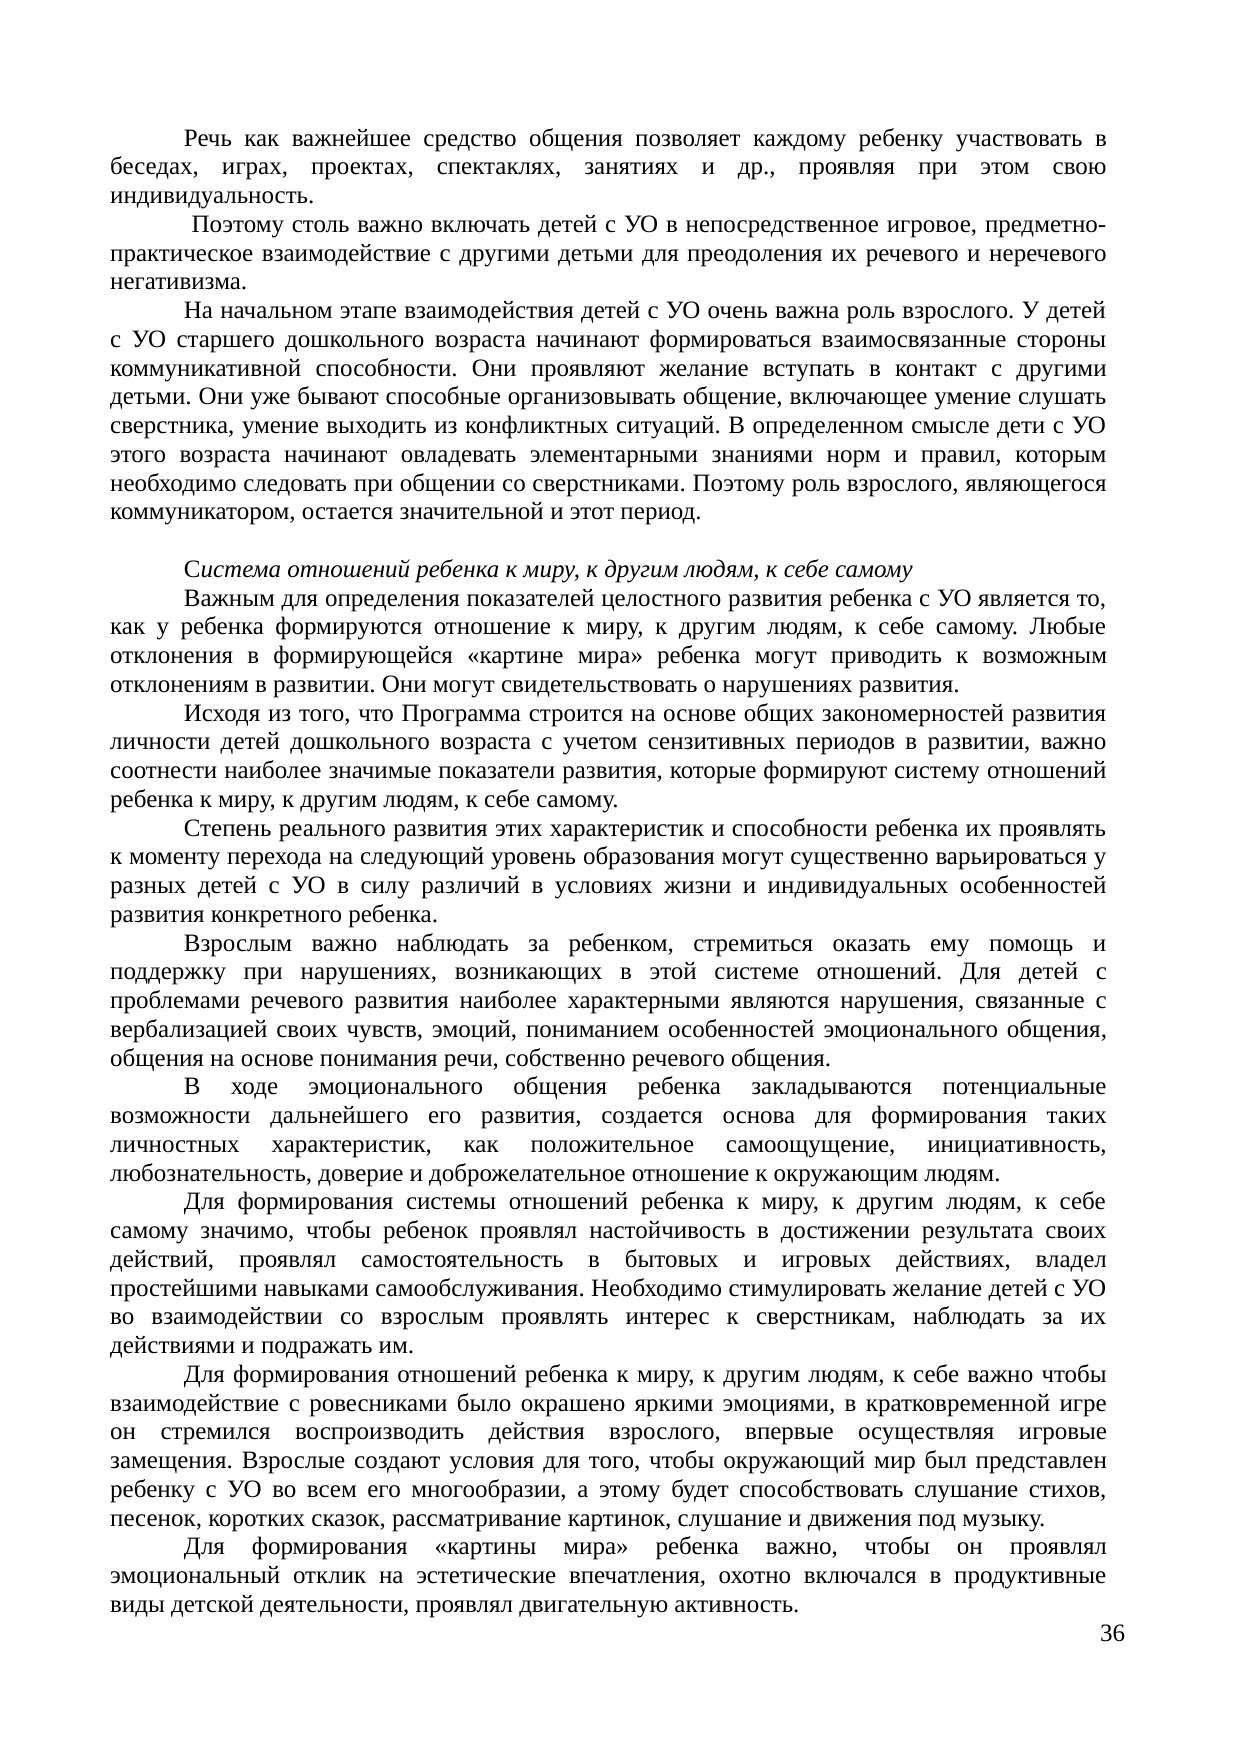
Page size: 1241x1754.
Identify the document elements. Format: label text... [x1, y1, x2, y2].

text В ходе эмоционального общения ребенка закладываются потенциальные возможности дальнейшего его развития, создается основа для формирования таких личностных характеристик, как положительное самоощущение, инициативность, любознательность, доверие и доброжелательное отношение к окружающим людям. [110, 1071, 1107, 1186]
text Система отношений ребенка к миру, к другим людям, к себе самому [110, 554, 1107, 583]
text Степень реального развития этих характеристик и способности ребенка их проявлять к моменту перехода на следующий уровень образования могут существенно варьироваться у разных детей с УО в силу различий в условиях жизни и индивидуальных особенностей развития конкретного ребенка. [110, 813, 1107, 928]
text Речь как важнейшее средство общения позволяет каждому ребенку участвовать в беседах, играх, проектах, спектаклях, занятиях и др., проявляя при этом свою индивидуальность. [110, 123, 1107, 209]
text Для формирования «картины мира» ребенка важно, чтобы он проявлял эмоциональный отклик на эстетические впечатления, охотно включался в продуктивные виды детской деятельности, проявлял двигательную активность. [110, 1531, 1107, 1618]
text Для формирования отношений ребенка к миру, к другим людям, к себе важно чтобы взаимодействие с ровесниками было окрашено яркими эмоциями, в кратковременной игре он стремился воспроизводить действия взрослого, впервые осуществляя игровые замещения. Взрослые создают условия для того, чтобы окружающий мир был представлен ребенку с УО во всем его многообразии, а этому будет способствовать слушание стихов, песенок, коротких сказок, рассматривание картинок, слушание и движения под музыку. [110, 1359, 1107, 1531]
text Взрослым важно наблюдать за ребенком, стремиться оказать ему помощь и поддержку при нарушениях, возникающих в этой системе отношений. Для детей с проблемами речевого развития наиболее характерными являются нарушения, связанные с вербализацией своих чувств, эмоций, пониманием особенностей эмоционального общения, общения на основе понимания речи, собственно речевого общения. [110, 928, 1107, 1071]
text Важным для определения показателей целостного развития ребенка с УО является то, как у ребенка формируются отношение к миру, к другим людям, к себе самому. Любые отклонения в формирующейся «картине мира» ребенка могут приводить к возможным отклонениям в развитии. Они могут свидетельствовать о нарушениях развития. [110, 583, 1107, 698]
text Исходя из того, что Программа строится на основе общих закономерностей развития личности детей дошкольного возраста с учетом сензитивных периодов в развитии, важно соотнести наиболее значимые показатели развития, которые формируют систему отношений ребенка к миру, к другим людям, к себе самому. [110, 698, 1107, 813]
text Для формирования системы отношений ребенка к миру, к другим людям, к себе самому значимо, чтобы ребенок проявлял настойчивость в достижении результата своих действий, проявлял самостоятельность в бытовых и игровых действиях, владел простейшими навыками самообслуживания. Необходимо стимулировать желание детей с УО во взаимодействии со взрослым проявлять интерес к сверстникам, наблюдать за их действиями и подражать им. [110, 1186, 1107, 1359]
text На начальном этапе взаимодействия детей с УО очень важна роль взрослого. У детей с УО старшего дошкольного возраста начинают формироваться взаимосвязанные стороны коммуникативной способности. Они проявляют желание вступать в контакт с другими детьми. Они уже бывают способные организовывать общение, включающее умение слушать сверстника, умение выходить из конфликтных ситуаций. В определенном смысле дети с УО этого возраста начинают овладевать элементарными знаниями норм и правил, которым необходимо следовать при общении со сверстниками. Поэтому роль взрослого, являющегося коммуникатором, остается значительной и этот период. [110, 295, 1107, 525]
text Поэтому столь важно включать детей с УО в непосредственное игровое, предметно-практическое взаимодействие с другими детьми для преодоления их речевого и неречевого негативизма. [110, 209, 1107, 295]
